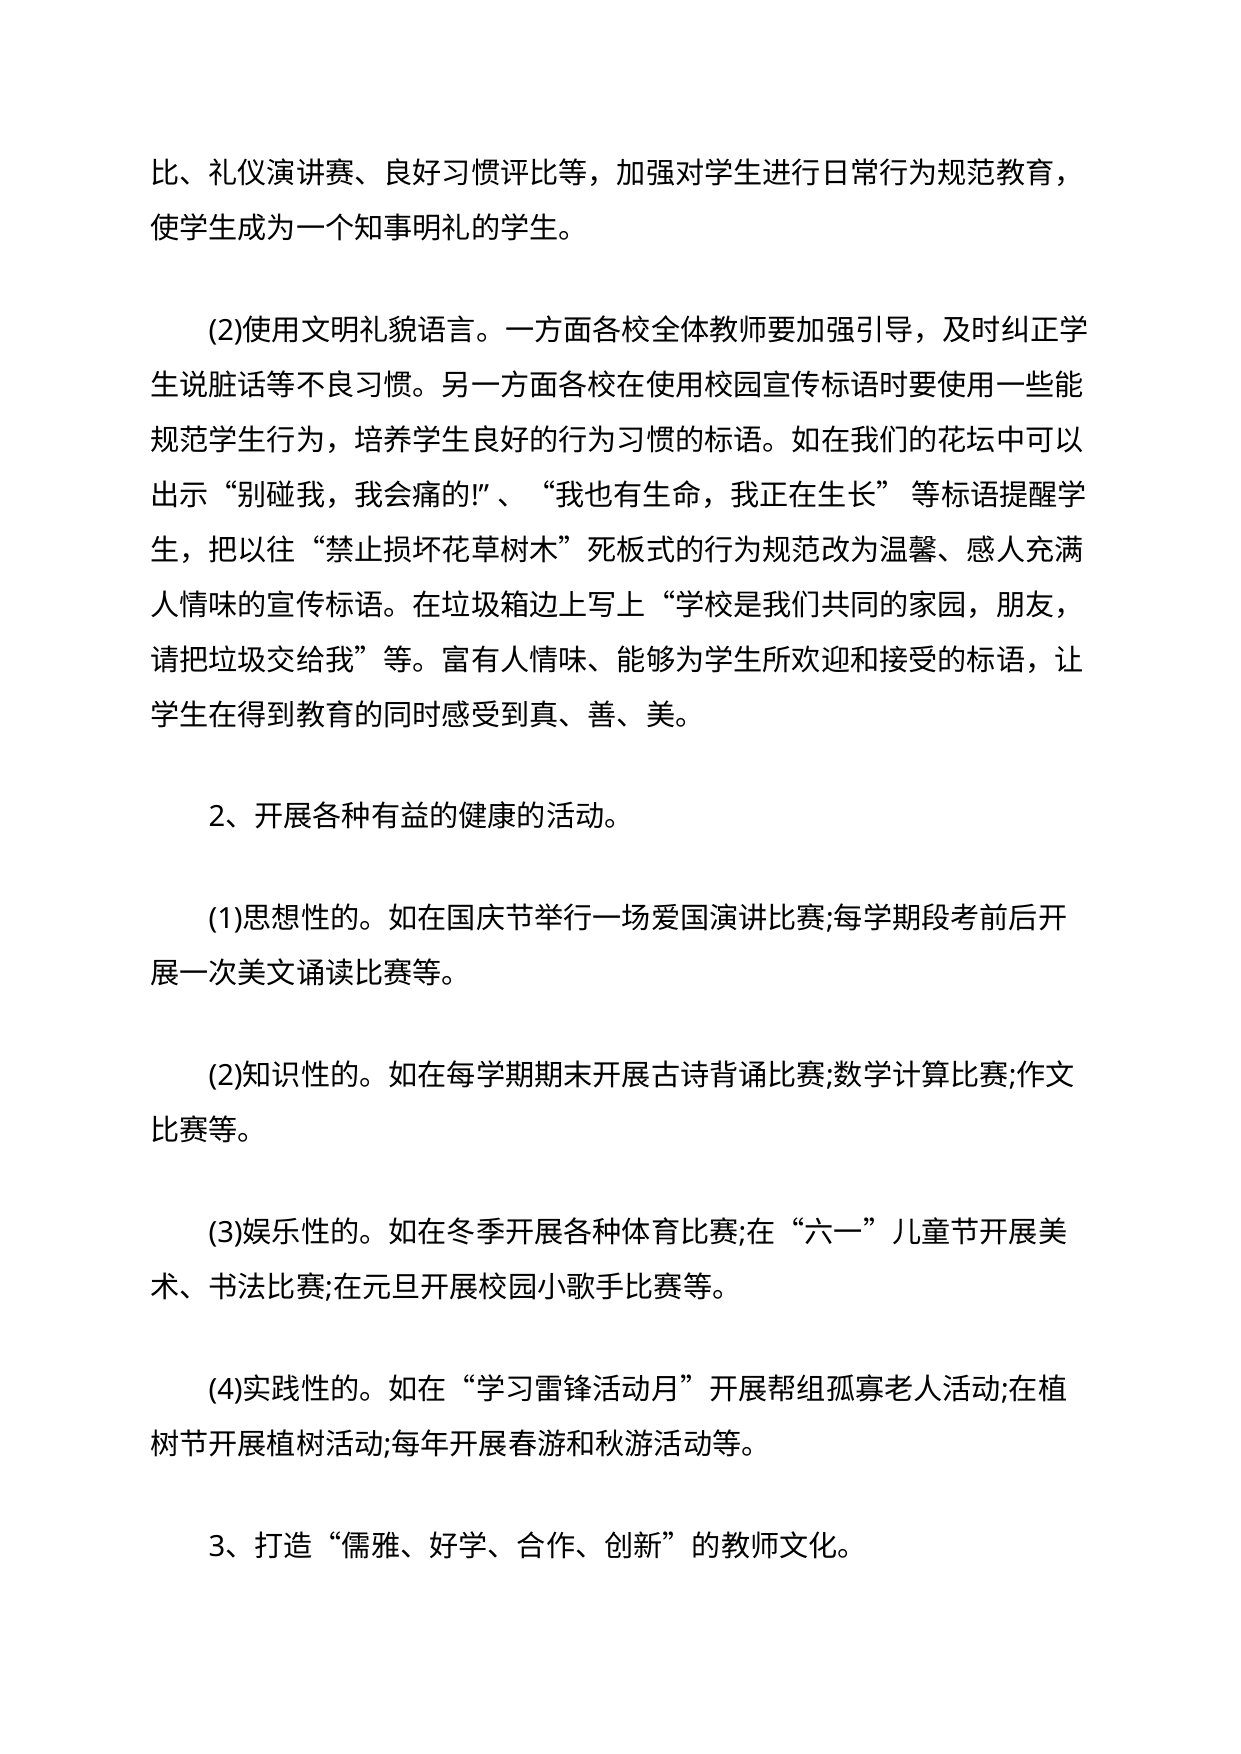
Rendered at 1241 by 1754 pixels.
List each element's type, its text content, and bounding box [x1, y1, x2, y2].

text (1)思想性的。如在国庆节举行一场爱国演讲比赛;每学期段考前后开展一次美文诵读比赛等。 [150, 895, 1090, 992]
text 3、打造“儒雅、好学、合作、创新”的教师文化。 [150, 1522, 1090, 1565]
text (4)实践性的。如在“学习雷锋活动月”开展帮组孤寡老人活动;在植树节开展植树活动;每年开展春游和秋游活动等。 [150, 1365, 1090, 1463]
text (2)使用文明礼貌语言。一方面各校全体教师要加强引导，及时纠正学生说脏话等不良习惯。另一方面各校在使用校园宣传标语时要使用一些能规范学生行为，培养学生良好的行为习惯的标语。如在我们的花坛中可以出示“别碰我，我会痛的!” 、“我也有生命，我正在生长” 等标语提醒学生，把以往“禁止损坏花草树木”死板式的行为规范改为温馨、感人充满人情味的宣传标语。在垃圾箱边上写上“学校是我们共同的家园，朋友，请把垃圾交给我”等。富有人情味、能够为学生所欢迎和接受的标语，让学生在得到教育的同时感受到真、善、美。 [150, 307, 1090, 733]
text (3)娱乐性的。如在冬季开展各种体育比赛;在“六一”儿童节开展美术、书法比赛;在元旦开展校园小歌手比赛等。 [150, 1208, 1090, 1306]
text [150, 150, 1090, 247]
text (2)知识性的。如在每学期期末开展古诗背诵比赛;数学计算比赛;作文比赛等。 [150, 1052, 1090, 1149]
text 2、开展各种有益的健康的活动。 [150, 793, 1090, 835]
